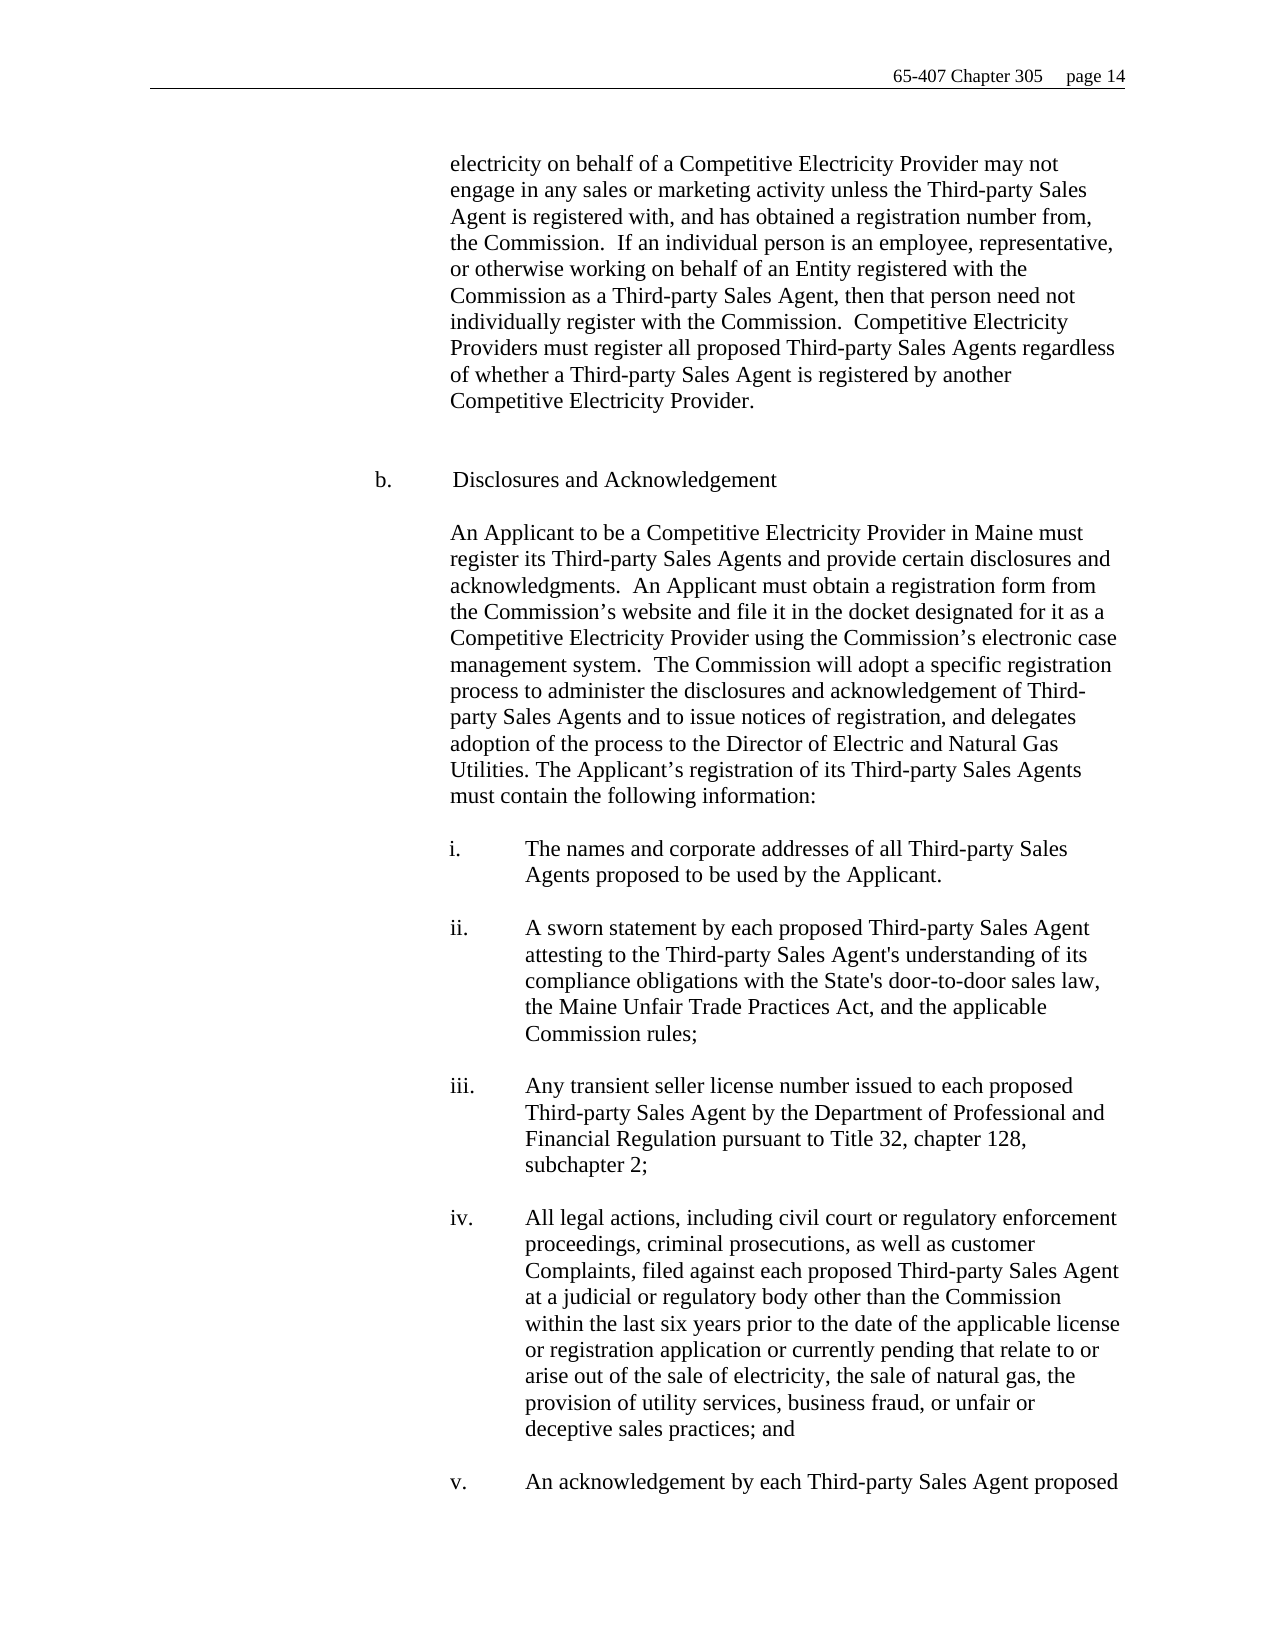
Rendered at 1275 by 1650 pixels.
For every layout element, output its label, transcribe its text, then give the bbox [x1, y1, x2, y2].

text ii. A sworn statement by each proposed Third-party Sales Agent [412, 914, 1125, 941]
text or otherwise working on behalf of an Entity registered with the [150, 255, 1125, 282]
text management system. The Commission will adopt a specific registration [150, 651, 1125, 677]
text proceedings, criminal prosecutions, as well as customer Complaints, filed against each proposed Third-party Sales Agent at a judicial or regulatory body other than the Commission within the last six years prior to the date of the applicable license or registration application or currently pending that relate to or arise out of the sale of electricity, the sale of natural gas, the provision of utility services, business fraud, or unfair or deceptive sales practices; and [525, 1231, 1125, 1441]
text Utilities. The Applicant’s registration of its Third-party Sales Agents [150, 756, 1125, 782]
text of whether a Third-party Sales Agent is registered by another [150, 361, 1125, 387]
text Commission rules; [412, 1020, 1125, 1046]
text Competitive Electricity Provider using the Commission’s electronic case [150, 624, 1125, 651]
text individually register with the Commission. Competitive Electricity [150, 308, 1125, 334]
list Disclosures and Acknowledgement [375, 466, 1125, 493]
text register its Third-party Sales Agents and provide certain disclosures and [150, 545, 1125, 572]
text process to administer the disclosures and acknowledgement of Third- [150, 677, 1125, 703]
text iv. All legal actions, including civil court or regulatory enforcement [422, 1204, 1125, 1231]
text Providers must register all proposed Third-party Sales Agents regardless [150, 334, 1125, 361]
text v. An acknowledgement by each Third-party Sales Agent proposed [403, 1468, 1125, 1494]
text attesting to the Third-party Sales Agent's understanding of its [412, 941, 1125, 967]
text subchapter 2; [412, 1151, 1125, 1178]
text must contain the following information: [150, 782, 1125, 809]
text Agent is registered with, and has obtained a registration number from, [150, 203, 1125, 229]
text engage in any sales or marketing activity unless the Third-party Sales [150, 176, 1125, 203]
text Financial Regulation pursuant to Title 32, chapter 128, [412, 1125, 1125, 1151]
text Agents proposed to be used by the Applicant. [478, 862, 1125, 888]
text electricity on behalf of a Competitive Electricity Provider may not [150, 150, 1125, 176]
text iii. Any transient seller license number issued to each proposed [412, 1072, 1125, 1099]
text the Maine Unfair Trade Practices Act, and the applicable [412, 993, 1125, 1020]
text party Sales Agents and to issue notices of registration, and delegates [150, 703, 1125, 730]
text acknowledgments. An Applicant must obtain a registration form from [150, 572, 1125, 598]
text Third-party Sales Agent by the Department of Professional and [412, 1099, 1125, 1125]
text the Commission’s website and file it in the docket designated for it as a [150, 598, 1125, 624]
text An Applicant to be a Competitive Electricity Provider in Maine must [150, 519, 1125, 545]
text the Commission. If an individual person is an employee, representative, [150, 229, 1125, 255]
text compliance obligations with the State's door-to-door sales law, [412, 967, 1125, 993]
text adoption of the process to the Director of Electric and Natural Gas [150, 730, 1125, 756]
text i. The names and corporate addresses of all Third-party Sales [403, 835, 1125, 862]
text Commission as a Third-party Sales Agent, then that person need not [150, 282, 1125, 308]
text Competitive Electricity Provider. [150, 387, 1125, 413]
